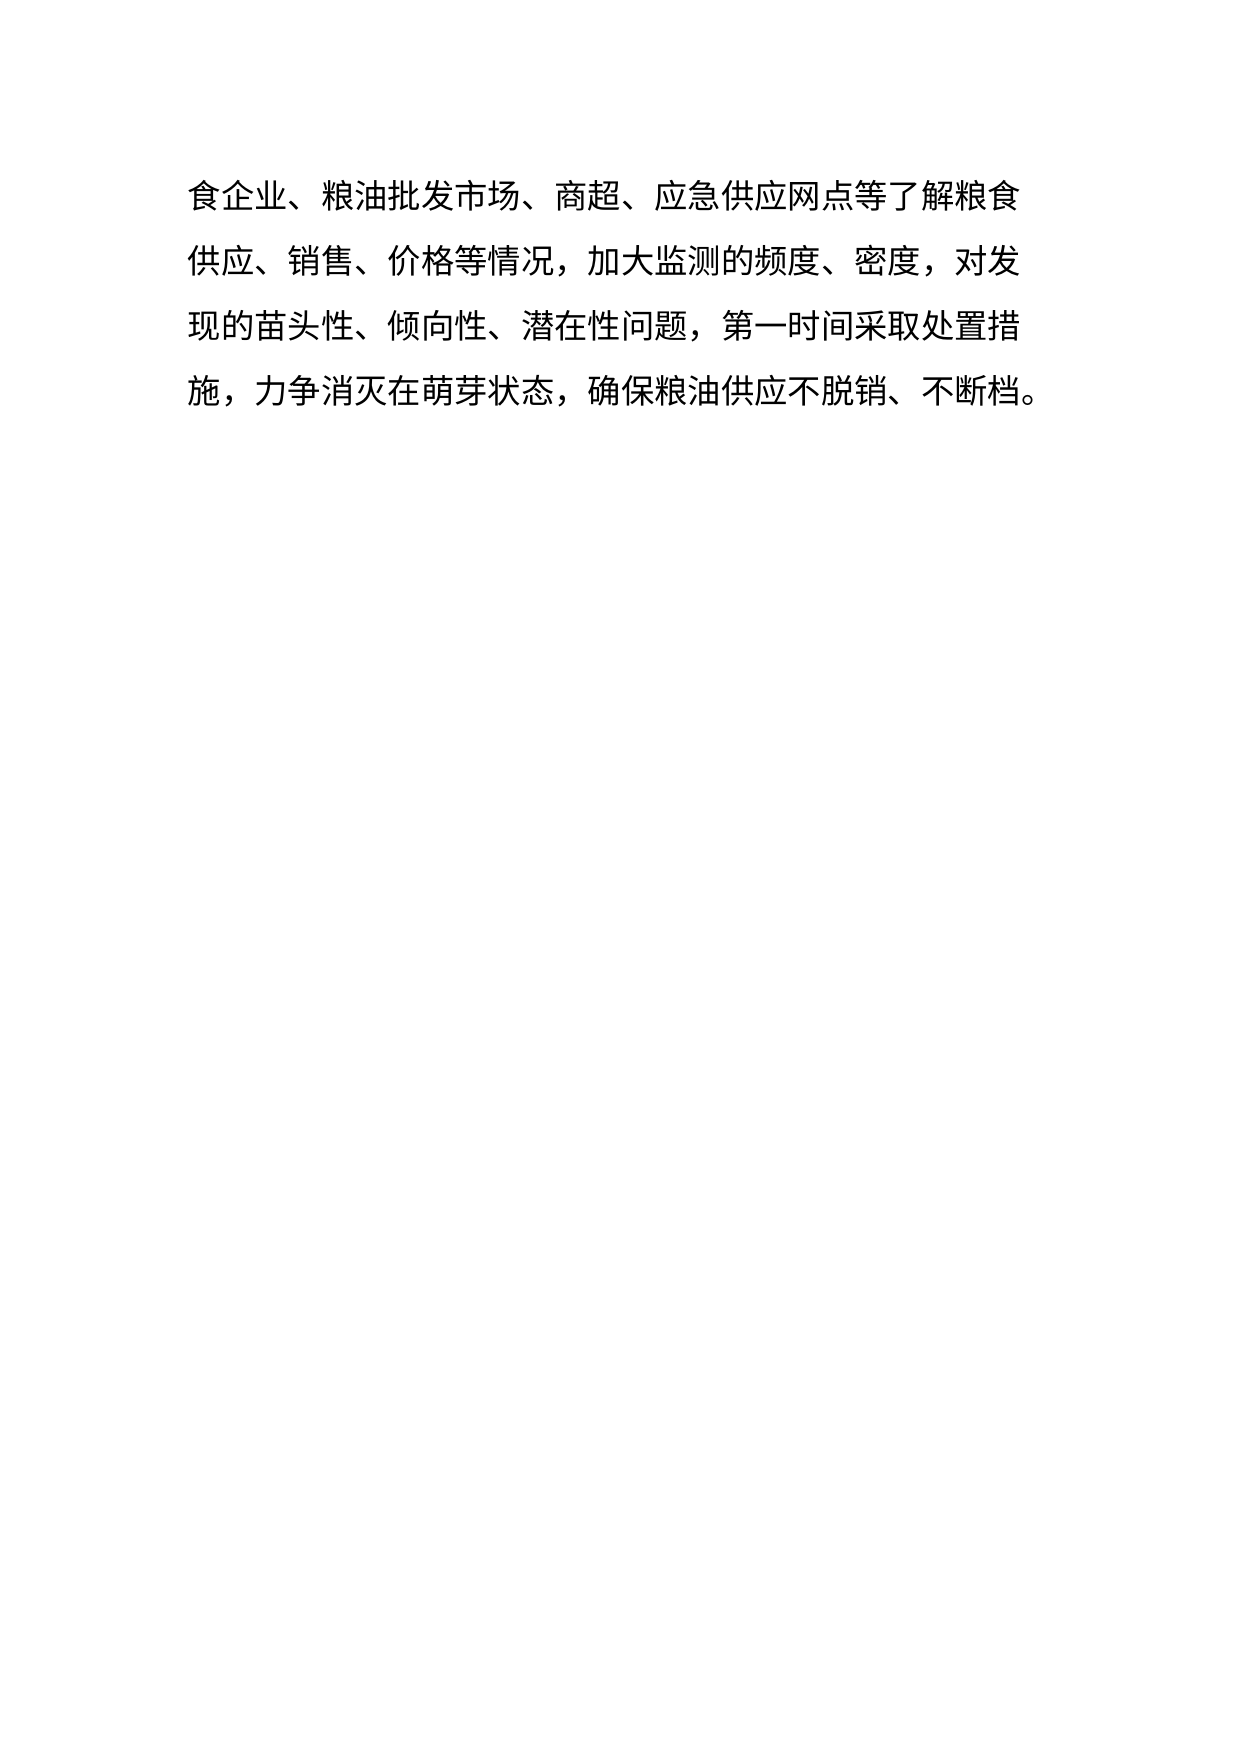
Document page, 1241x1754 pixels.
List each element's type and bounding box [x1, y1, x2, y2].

text [187, 162, 1053, 422]
